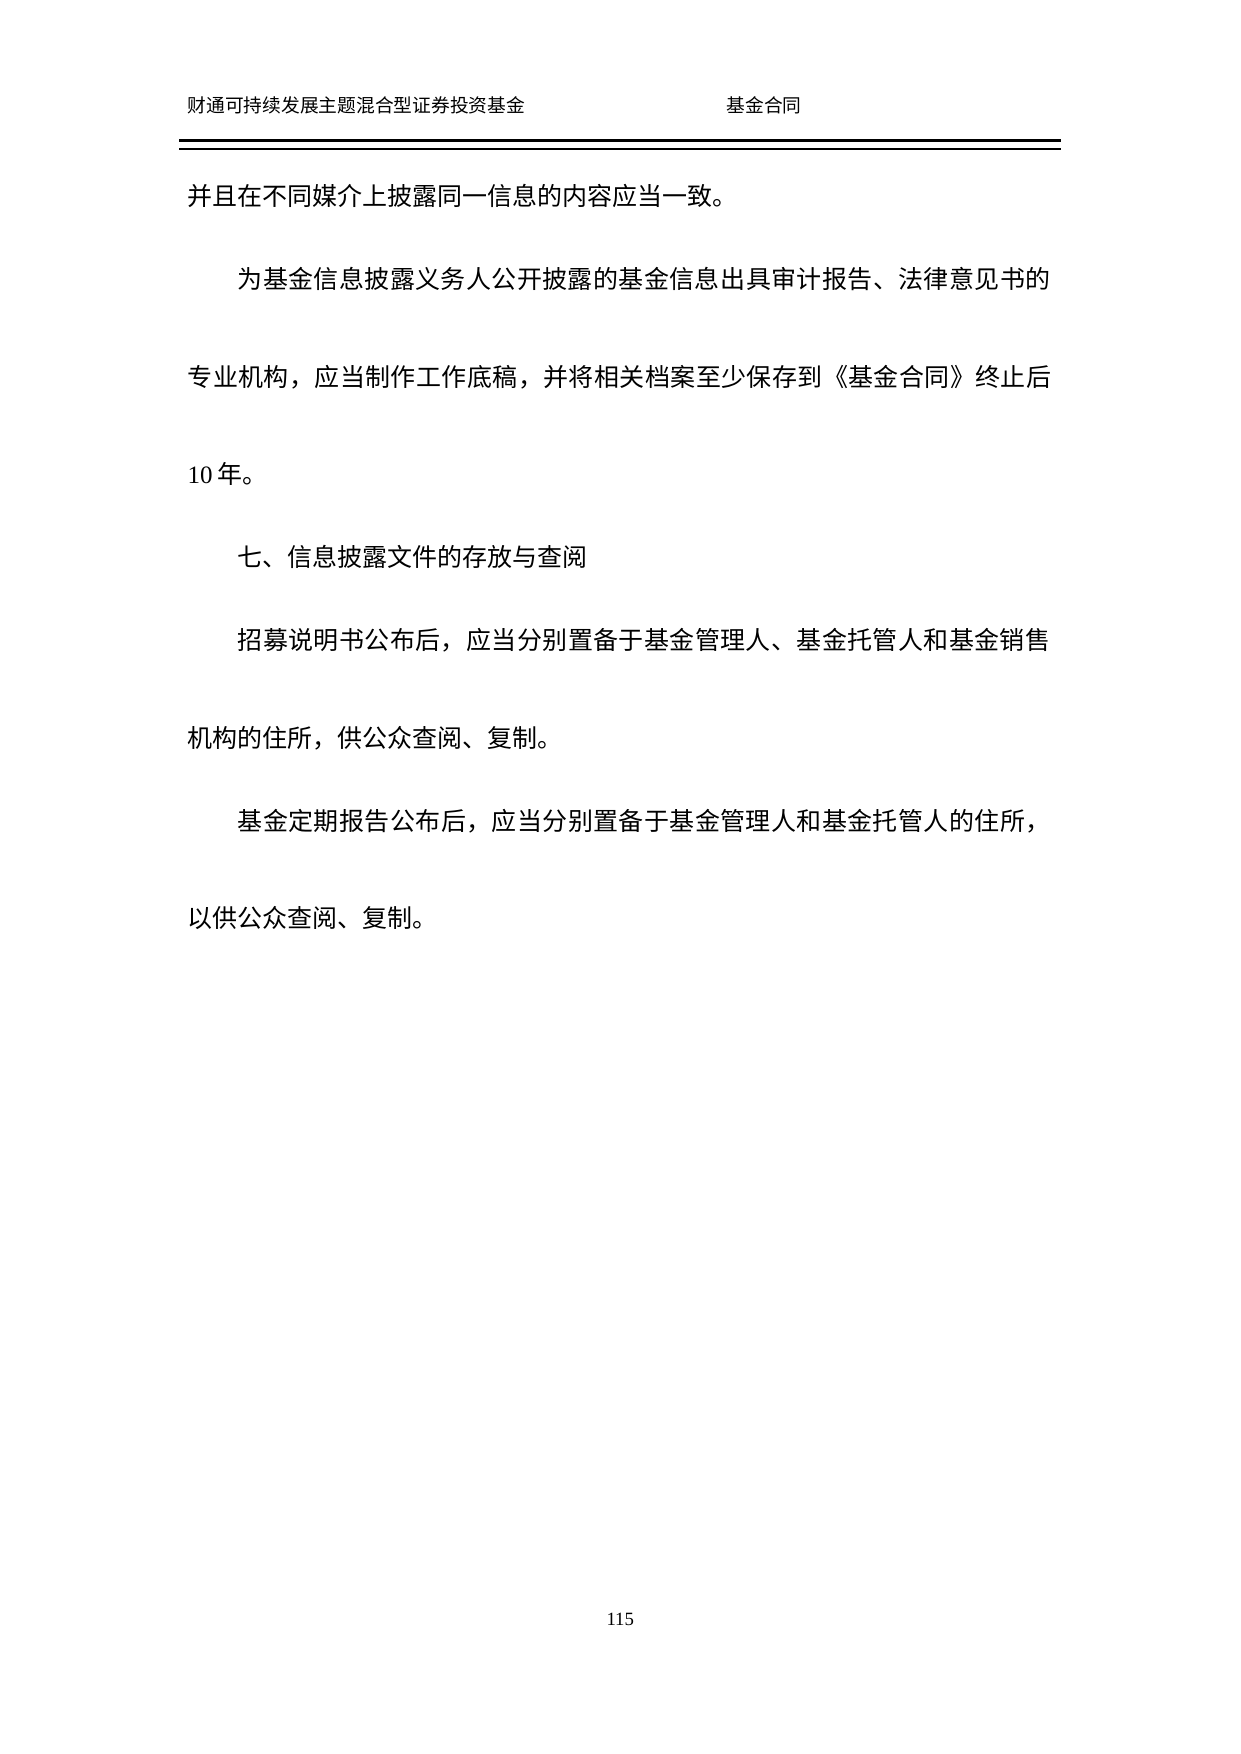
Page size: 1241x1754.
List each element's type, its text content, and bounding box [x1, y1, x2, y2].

text 为基金信息披露义务人公开披露的基金信息出具审计报告、法律意见书的专业机构，应当制作工作底稿，并将相关档案至少保存到《基金合同》终止后10年。 [187, 245, 1053, 505]
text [187, 162, 1053, 227]
text 招募说明书公布后，应当分别置备于基金管理人、基金托管人和基金销售机构的住所，供公众查阅、复制。 [187, 606, 1053, 769]
text 七、信息披露文件的存放与查阅 [187, 523, 1053, 588]
text 基金定期报告公布后，应当分别置备于基金管理人和基金托管人的住所，以供公众查阅、复制。 [187, 787, 1053, 949]
